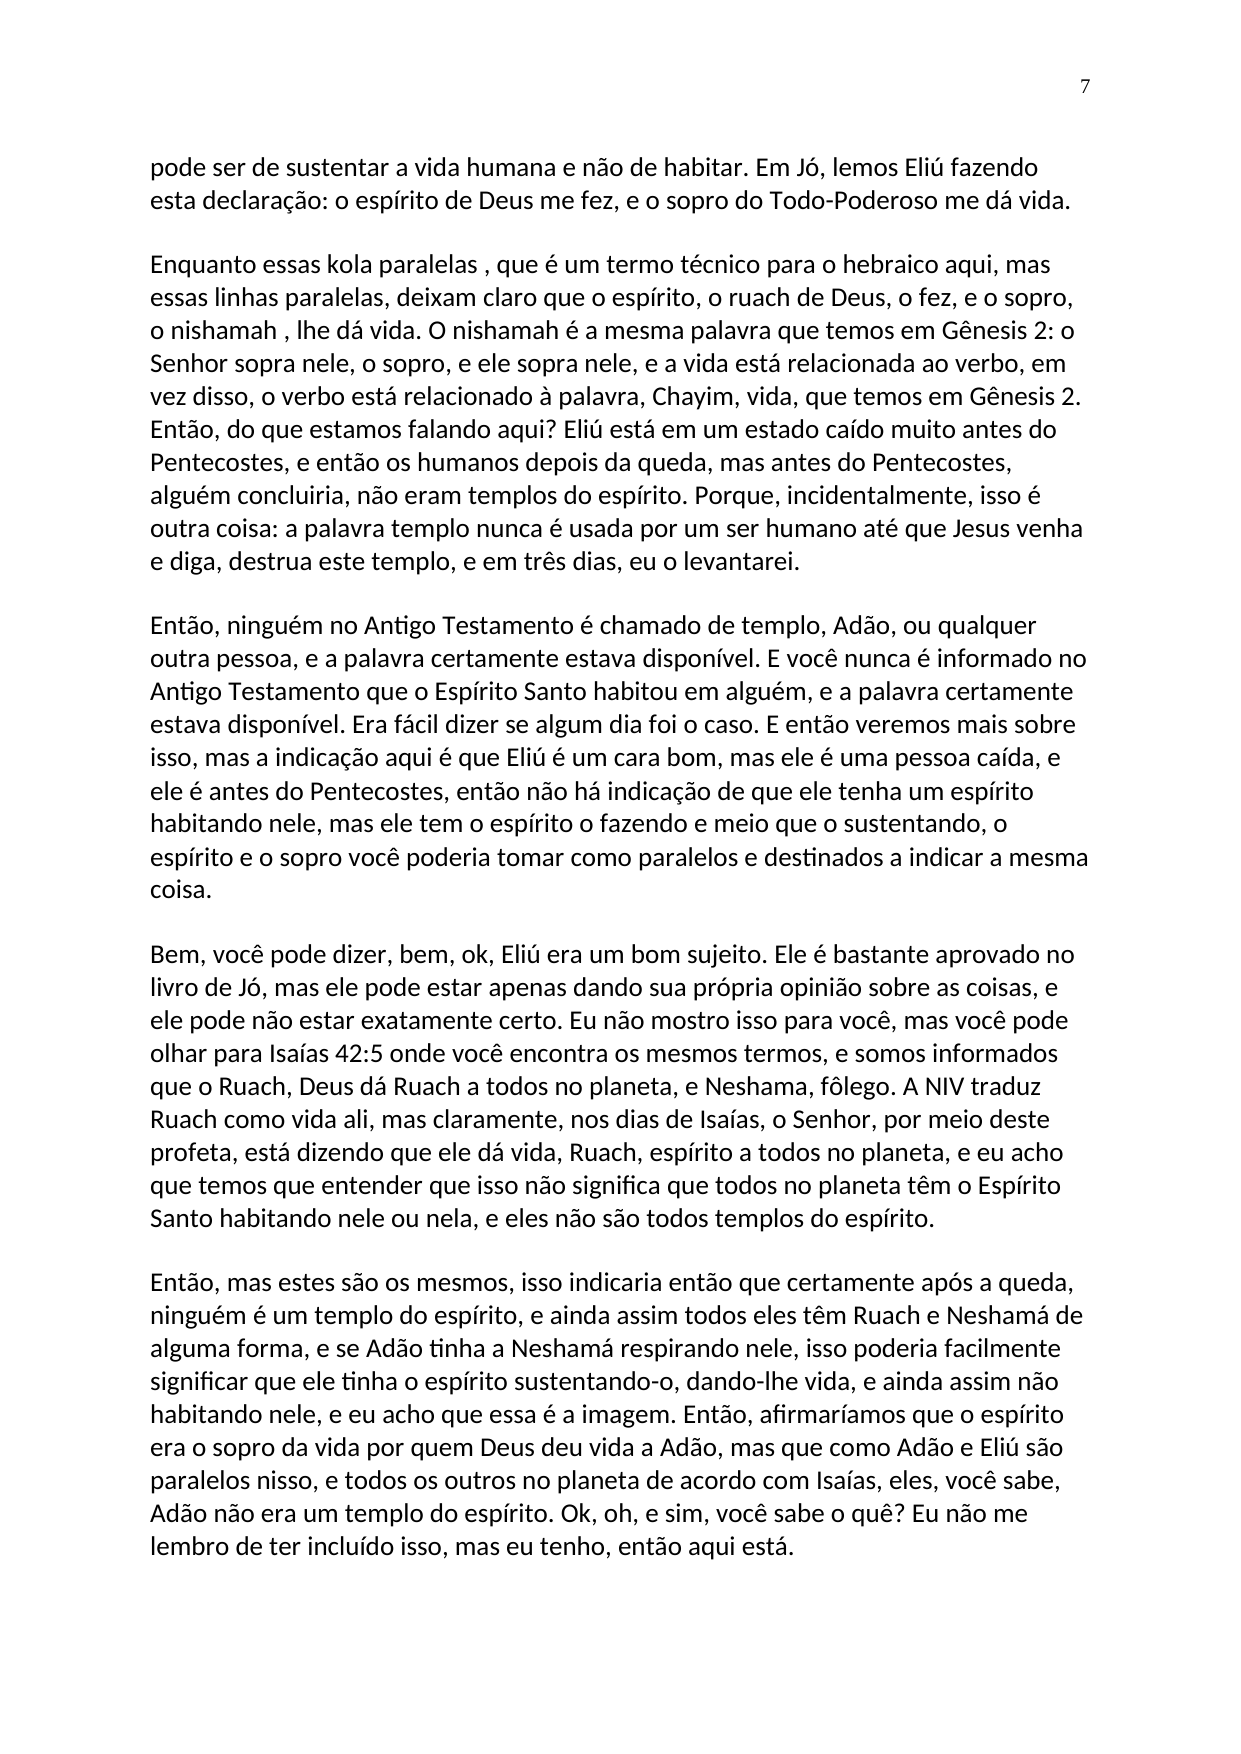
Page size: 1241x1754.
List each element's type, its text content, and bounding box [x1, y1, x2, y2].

text Então, mas estes são os mesmos, isso indicaria então que certamente após a queda, ninguém é um templo do espírito, e ainda assim todos eles têm Ruach e Neshamá de alguma forma, e se Adão tinha a Neshamá respirando nele, isso poderia facilmente significar que ele tinha o espírito sustentando-o, dando-lhe vida, e ainda assim não habitando nele, e eu acho que essa é a imagem. Então, afirmaríamos que o espírito era o sopro da vida por quem Deus deu vida a Adão, mas que como Adão e Eliú são paralelos nisso, e todos os outros no planeta de acordo com Isaías, eles, você sabe, Adão não era um templo do espírito. Ok, oh, e sim, você sabe o quê? Eu não me lembro de ter incluído isso, mas eu tenho, então aqui está. [150, 1265, 1090, 1562]
text Bem, você pode dizer, bem, ok, Eliú era um bom sujeito. Ele é bastante aprovado no livro de Jó, mas ele pode estar apenas dando sua própria opinião sobre as coisas, e ele pode não estar exatamente certo. Eu não mostro isso para você, mas você pode olhar para Isaías 42:5 onde você encontra os mesmos termos, e somos informados que o Ruach, Deus dá Ruach a todos no planeta, e Neshama, fôlego. A NIV traduz Ruach como vida ali, mas claramente, nos dias de Isaías, o Senhor, por meio deste profeta, está dizendo que ele dá vida, Ruach, espírito a todos no planeta, e eu acho que temos que entender que isso não significa que todos no planeta têm o Espírito Santo habitando nele ou nela, e eles não são todos templos do espírito. [150, 937, 1090, 1234]
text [150, 150, 1090, 216]
text Então, ninguém no Antigo Testamento é chamado de templo, Adão, ou qualquer outra pessoa, e a palavra certamente estava disponível. E você nunca é informado no Antigo Testamento que o Espírito Santo habitou em alguém, e a palavra certamente estava disponível. Era fácil dizer se algum dia foi o caso. E então veremos mais sobre isso, mas a indicação aqui é que Eliú é um cara bom, mas ele é uma pessoa caída, e ele é antes do Pentecostes, então não há indicação de que ele tenha um espírito habitando nele, mas ele tem o espírito o fazendo e meio que o sustentando, o espírito e o sopro você poderia tomar como paralelos e destinados a indicar a mesma coisa. [150, 608, 1090, 906]
text Enquanto essas kola paralelas , que é um termo técnico para o hebraico aqui, mas essas linhas paralelas, deixam claro que o espírito, o ruach de Deus, o fez, e o sopro, o nishamah , lhe dá vida. O nishamah é a mesma palavra que temos em Gênesis 2: o Senhor sopra nele, o sopro, e ele sopra nele, e a vida está relacionada ao verbo, em vez disso, o verbo está relacionado à palavra, Chayim, vida, que temos em Gênesis 2. Então, do que estamos falando aqui? Eliú está em um estado caído muito antes do Pentecostes, e então os humanos depois da queda, mas antes do Pentecostes, alguém concluiria, não eram templos do espírito. Porque, incidentalmente, isso é outra coisa: a palavra templo nunca é usada por um ser humano até que Jesus venha e diga, destrua este templo, e em três dias, eu o levantarei. [150, 247, 1090, 577]
